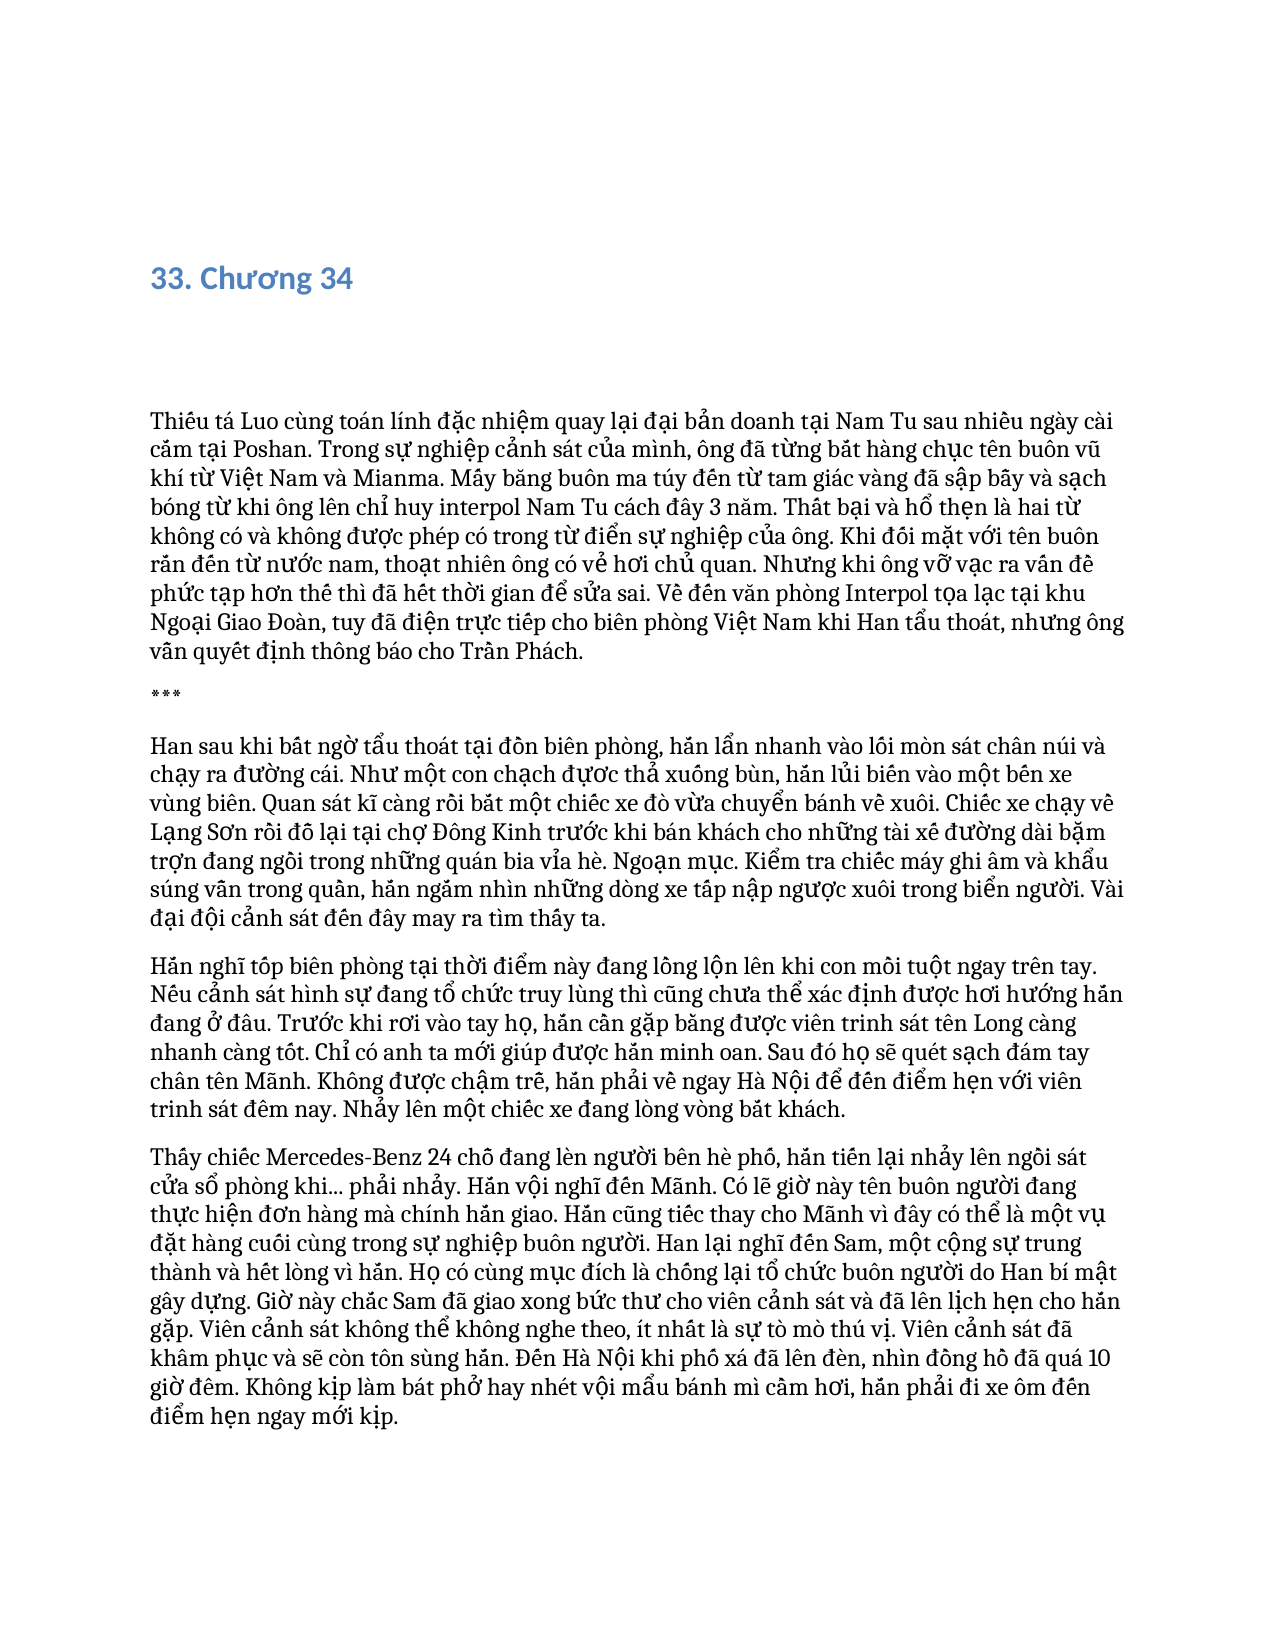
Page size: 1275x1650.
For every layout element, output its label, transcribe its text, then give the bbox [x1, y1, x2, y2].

text Han sau khi bất ngờ tẩu thoát tại đồn biên phòng, hắn lẩn nhanh vào lối mòn sát chân núi và chạy ra đường cái. Như một con chạch đựơc thả xuống bùn, hắn lủi biến vào một bến xe vùng biên. Quan sát kĩ càng rồi bắt một chiếc xe đò vừa chuyển bánh về xuôi. Chiếc xe chạy về Lạng Sơn rồi đỗ lại tại chợ Đông Kinh trước khi bán khách cho những tài xế đường dài bặm trợn đang ngồi trong những quán bia vỉa hè. Ngoạn mục. Kiểm tra chiếc máy ghi âm và khẩu súng vẫn trong quần, hắn ngắm nhìn những dòng xe tấp nập ngược xuôi trong biển người. Vài đại đội cảnh sát đến đây may ra tìm thấy ta. [150, 732, 1125, 933]
text *** [150, 684, 1125, 713]
text Thấy chiếc Mercedes-Benz 24 chỗ đang lèn người bên hè phố, hắn tiến lại nhảy lên ngồi sát cửa sổ phòng khi... phải nhảy. Hắn vội nghĩ đến Mãnh. Có lẽ giờ này tên buôn người đang thực hiện đơn hàng mà chính hắn giao. Hắn cũng tiếc thay cho Mãnh vì đây có thể là một vụ đặt hàng cuối cùng trong sự nghiệp buôn người. Han lại nghĩ đến Sam, một cộng sự trung thành và hết lòng vì hắn. Họ có cùng mục đích là chống lại tổ chức buôn người do Han bí mật gây dựng. Giờ này chắc Sam đã giao xong bức thư cho viên cảnh sát và đã lên lịch hẹn cho hắn gặp. Viên cảnh sát không thể không nghe theo, ít nhất là sự tò mò thú vị. Viên cảnh sát đã khâm phục và sẽ còn tôn sùng hắn. Đến Hà Nội khi phố xá đã lên đèn, nhìn đồng hồ đã quá 10 giờ đêm. Không kịp làm bát phở hay nhét vội mẩu bánh mì cầm hơi, hắn phải đi xe ôm đến điểm hẹn ngay mới kịp. [150, 1143, 1125, 1430]
text Thiếu tá Luo cùng toán lính đặc nhiệm quay lại đại bản doanh tại Nam Tu sau nhiều ngày cài cắm tại Poshan. Trong sự nghiệp cảnh sát của mình, ông đã từng bắt hàng chục tên buôn vũ khí từ Việt Nam và Mianma. Mấy băng buôn ma túy đến từ tam giác vàng đã sập bẫy và sạch bóng từ khi ông lên chỉ huy interpol Nam Tu cách đây 3 năm. Thất bại và hổ thẹn là hai từ không có và không được phép có trong từ điển sự nghiệp của ông. Khi đối mặt với tên buôn rắn đến từ nước nam, thoạt nhiên ông có vẻ hơi chủ quan. Nhưng khi ông vỡ vạc ra vấn đề phức tạp hơn thế thì đã hết thời gian để sửa sai. Về đến văn phòng Interpol tọa lạc tại khu Ngoại Giao Đoàn, tuy đã điện trực tiếp cho biên phòng Việt Nam khi Han tẩu thoát, nhưng ông vẫn quyết định thông báo cho Trần Phách. [150, 407, 1125, 665]
text Hắn nghĩ tốp biên phòng tại thời điểm này đang lồng lộn lên khi con mồi tuột ngay trên tay. Nếu cảnh sát hình sự đang tổ chức truy lùng thì cũng chưa thể xác định được hơi hướng hắn đang ở đâu. Trước khi rơi vào tay họ, hắn cần gặp bằng được viên trinh sát tên Long càng nhanh càng tốt. Chỉ có anh ta mới giúp được hắn minh oan. Sau đó họ sẽ quét sạch đám tay chân tên Mãnh. Không được chậm trễ, hắn phải về ngay Hà Nội để đến điểm hẹn với viên trinh sát đêm nay. Nhảy lên một chiếc xe đang lòng vòng bắt khách. [150, 952, 1125, 1124]
subtitle 33. Chương 34 [150, 257, 1125, 298]
